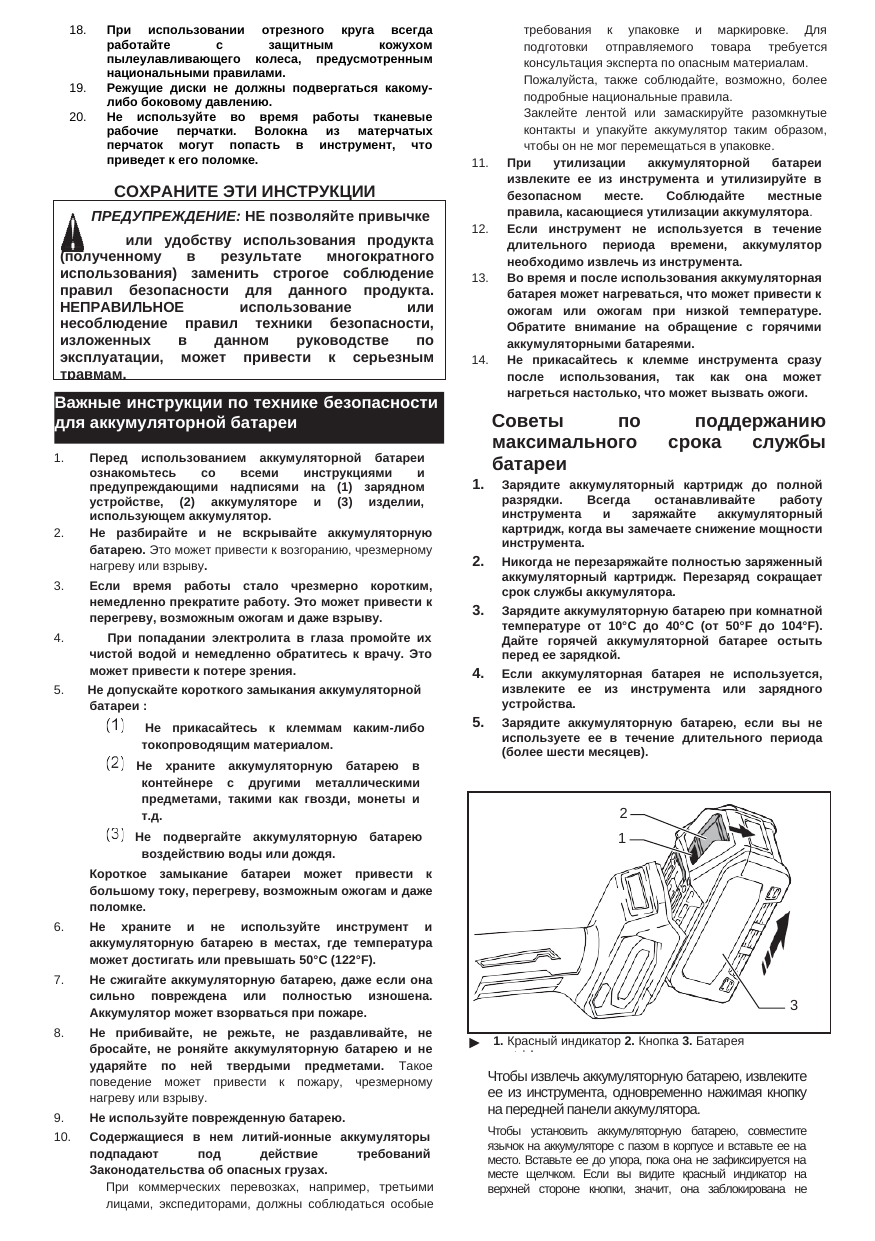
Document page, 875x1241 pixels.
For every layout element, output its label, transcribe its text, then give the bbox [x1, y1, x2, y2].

list При утилизации аккумуляторной батареи извлеките ее из инструмента и утилизируйте в безопасном месте. Соблюдайте местные правила, касающиеся утилизации аккумулятора. [471, 155, 822, 219]
list Не прикасайтесь к клемме инструмента сразу после использования, так как она может нагреться настолько, что может вызвать ожоги. [471, 353, 822, 400]
list Не разбирайте и не вскрывайте аккумуляторную батарею. Это может привести к возгоранию, чрезмерному нагреву или взрыву. [54, 526, 433, 573]
picture [106, 828, 124, 842]
list Никогда не перезаряжайте полностью заряженный аккумуляторный картридж. Перезаряд сокращает срок службы аккумулятора. [472, 553, 822, 599]
list Зарядите аккумуляторную батарею, если вы не используете ее в течение длительного периода (более шести месяцев). [472, 714, 822, 759]
list Во время и после использования аккумуляторная батарея может нагреваться, что может привести к ожогам или ожогам при низкой температуре. Обратите внимание на обращение с горячими аккумуляторными батареями. [471, 271, 822, 351]
list При попадании электролита в глаза промойте их чистой водой и немедленно обратитесь к врачу. Это может привести к потере зрения. [54, 630, 433, 678]
list При использовании отрезного круга всегда работайте с защитным кожухом пылеулавливающего колеса, предусмотренным национальными правилами. [69, 23, 433, 80]
text Не подвергайте аккумуляторную батарею воздействию воды или дождя. [107, 828, 422, 861]
list Не сжигайте аккумуляторную батарею, даже если она сильно повреждена или полностью изношена. Аккумулятор может взорваться при пожаре. [54, 972, 433, 1020]
picture [106, 718, 124, 733]
list Если инструмент не используется в течение длительного периода времени, аккумулятор необходимо извлечь из инструмента. [471, 221, 822, 268]
list Не допускайте короткого замыкания аккумуляторной батареи : [54, 683, 433, 713]
picture [469, 804, 792, 1032]
text Чтобы извлечь аккумуляторную батарею, извлеките ее из инструмента, одновременно нажимая кнопку на передней панели аккумулятора. [487, 1067, 807, 1118]
list Если время работы стало чрезмерно коротким, немедленно прекратите работу. Это может привести к перегреву, возможным ожогам и даже взрыву. [54, 578, 433, 626]
list Не используйте поврежденную батарею. [54, 1110, 433, 1125]
list Режущие диски не должны подвергаться какому-либо боковому давлению. [69, 80, 433, 109]
text Не прикасайтесь к клеммам каким-либо токопроводящим материалом. [107, 719, 425, 752]
text При коммерческих перевозках, например, третьими лицами, экспедиторами, должны соблюдаться особые требования к упаковке и маркировке. Для подготовки отправляемого товара требуется консультация эксперта по опасным материалам. [523, 23, 827, 70]
picture [61, 213, 84, 252]
list Содержащиеся в нем литий-ионные аккумуляторы подпадают под действие требований Законодательства об опасных грузах. [54, 1130, 431, 1177]
list Не прибивайте, не режьте, не раздавливайте, не бросайте, не роняйте аккумуляторную батарею и не ударяйте по ней твердыми предметами. Такое поведение может привести к пожару, чрезмерному нагреву или взрыву. [54, 1025, 433, 1105]
list Зарядите аккумуляторный картридж до полной разрядки. Всегда останавливайте работу инструмента и заряжайте аккумуляторный картридж, когда вы замечаете снижение мощности инструмента. [472, 476, 822, 550]
list Не храните и не используйте инструмент и аккумуляторную батарею в местах, где температура может достигать или превышать 50°C (122°F). [54, 919, 433, 967]
text Пожалуйста, также соблюдайте, возможно, более подробные национальные правила. [523, 73, 827, 103]
list Зарядите аккумуляторную батарею при комнатной температуре от 10°C до 40°C (от 50°F до 104°F). Дайте горячей аккумуляторной батарее остыть перед ее зарядкой. [472, 602, 822, 662]
list Не используйте во время работы тканевые рабочие перчатки. Волокна из матерчатых перчаток могут попасть в инструмент, что приведет к его поломке. [69, 109, 433, 167]
text Заклейте лентой или замаскируйте разомкнутые контакты и упакуйте аккумулятор таким образом, чтобы он не мог перемещаться в упаковке. [523, 106, 827, 153]
picture [106, 756, 124, 771]
list Короткое замыкание батареи может привести к большому току, перегреву, возможным ожогам и даже поломке. [89, 867, 433, 914]
list Перед использованием аккумуляторной батареи ознакомьтесь со всеми инструкциями и предупреждающими надписями на (1) зарядном устройстве, (2) аккумуляторе и (3) изделии, использующем аккумулятор. [54, 451, 425, 523]
subtitle Советы по поддержанию максимального срока службы батареи [492, 409, 826, 474]
subtitle СОХРАНИТЕ ЭТИ ИНСТРУКЦИИ [57, 182, 433, 200]
list Если аккумуляторная батарея не используется, извлеките ее из инструмента или зарядного устройства. [472, 665, 822, 711]
text Не храните аккумуляторную батарею в контейнере с другими металлическими предметами, такими как гвозди, монеты и т.д. [107, 757, 420, 823]
